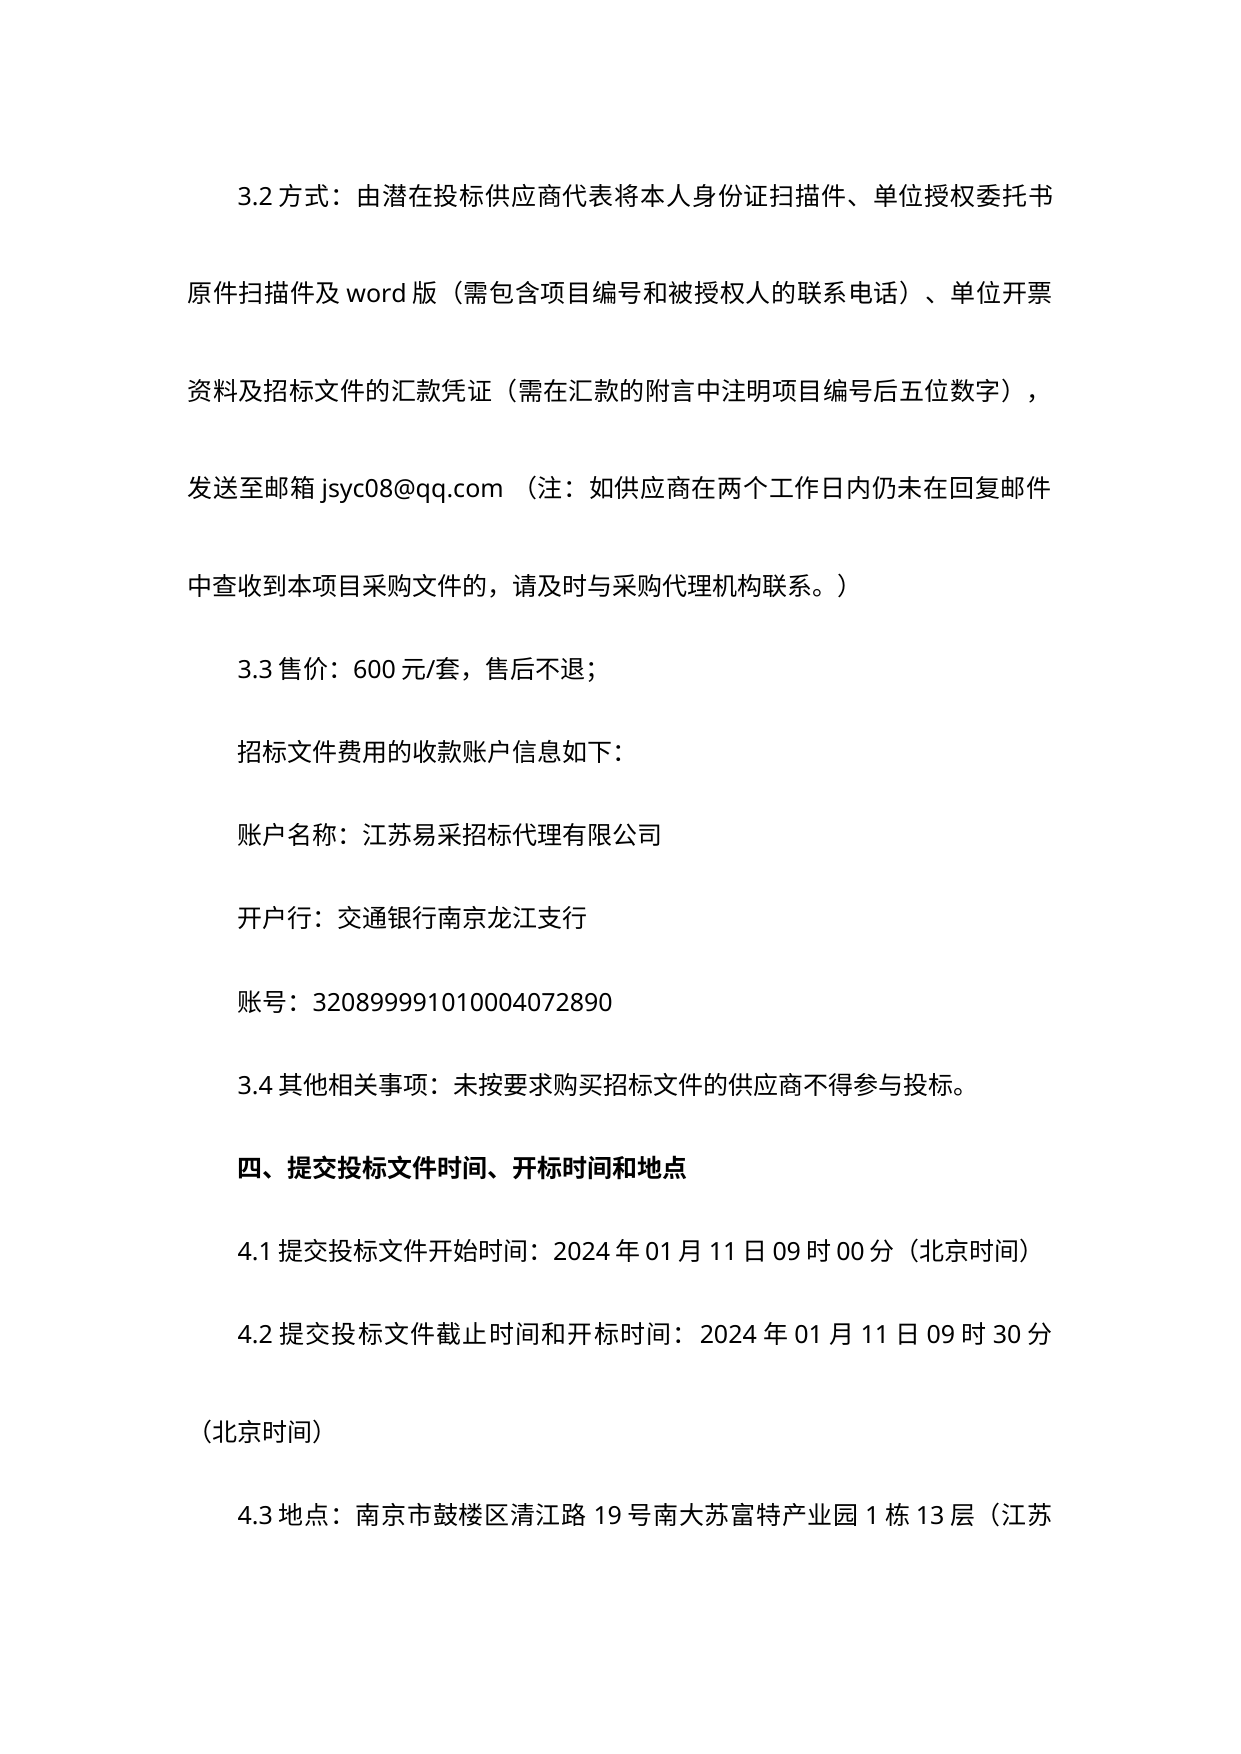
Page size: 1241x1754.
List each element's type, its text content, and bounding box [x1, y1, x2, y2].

text 账号：320899991010004072890 [187, 968, 1053, 1033]
text 3.4其他相关事项：未按要求购买招标文件的供应商不得参与投标。 [187, 1051, 1053, 1116]
text 3.2方式：由潜在投标供应商代表将本人身份证扫描件、单位授权委托书原件扫描件及word版（需包含项目编号和被授权人的联系电话）、单位开票资料及招标文件的汇款凭证（需在汇款的附言中注明项目编号后五位数字），发送至邮箱jsyc08@qq.com （注：如供应商在两个工作日内仍未在回复邮件中查收到本项目采购文件的，请及时与采购代理机构联系。） [187, 162, 1053, 617]
text 四、提交投标文件时间、开标时间和地点 [187, 1134, 1053, 1199]
text 4.2提交投标文件截止时间和开标时间：2024年01月11日09时30分（北京时间） [187, 1300, 1053, 1463]
text 3.3售价：600元/套，售后不退； [187, 635, 1053, 700]
text 开户行：交通银行南京龙江支行 [187, 884, 1053, 949]
text 招标文件费用的收款账户信息如下： [187, 718, 1053, 783]
text 账户名称：江苏易采招标代理有限公司 [187, 801, 1053, 866]
text 4.1提交投标文件开始时间：2024年01月11日09时00分（北京时间） [187, 1217, 1053, 1282]
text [187, 1481, 1053, 1546]
